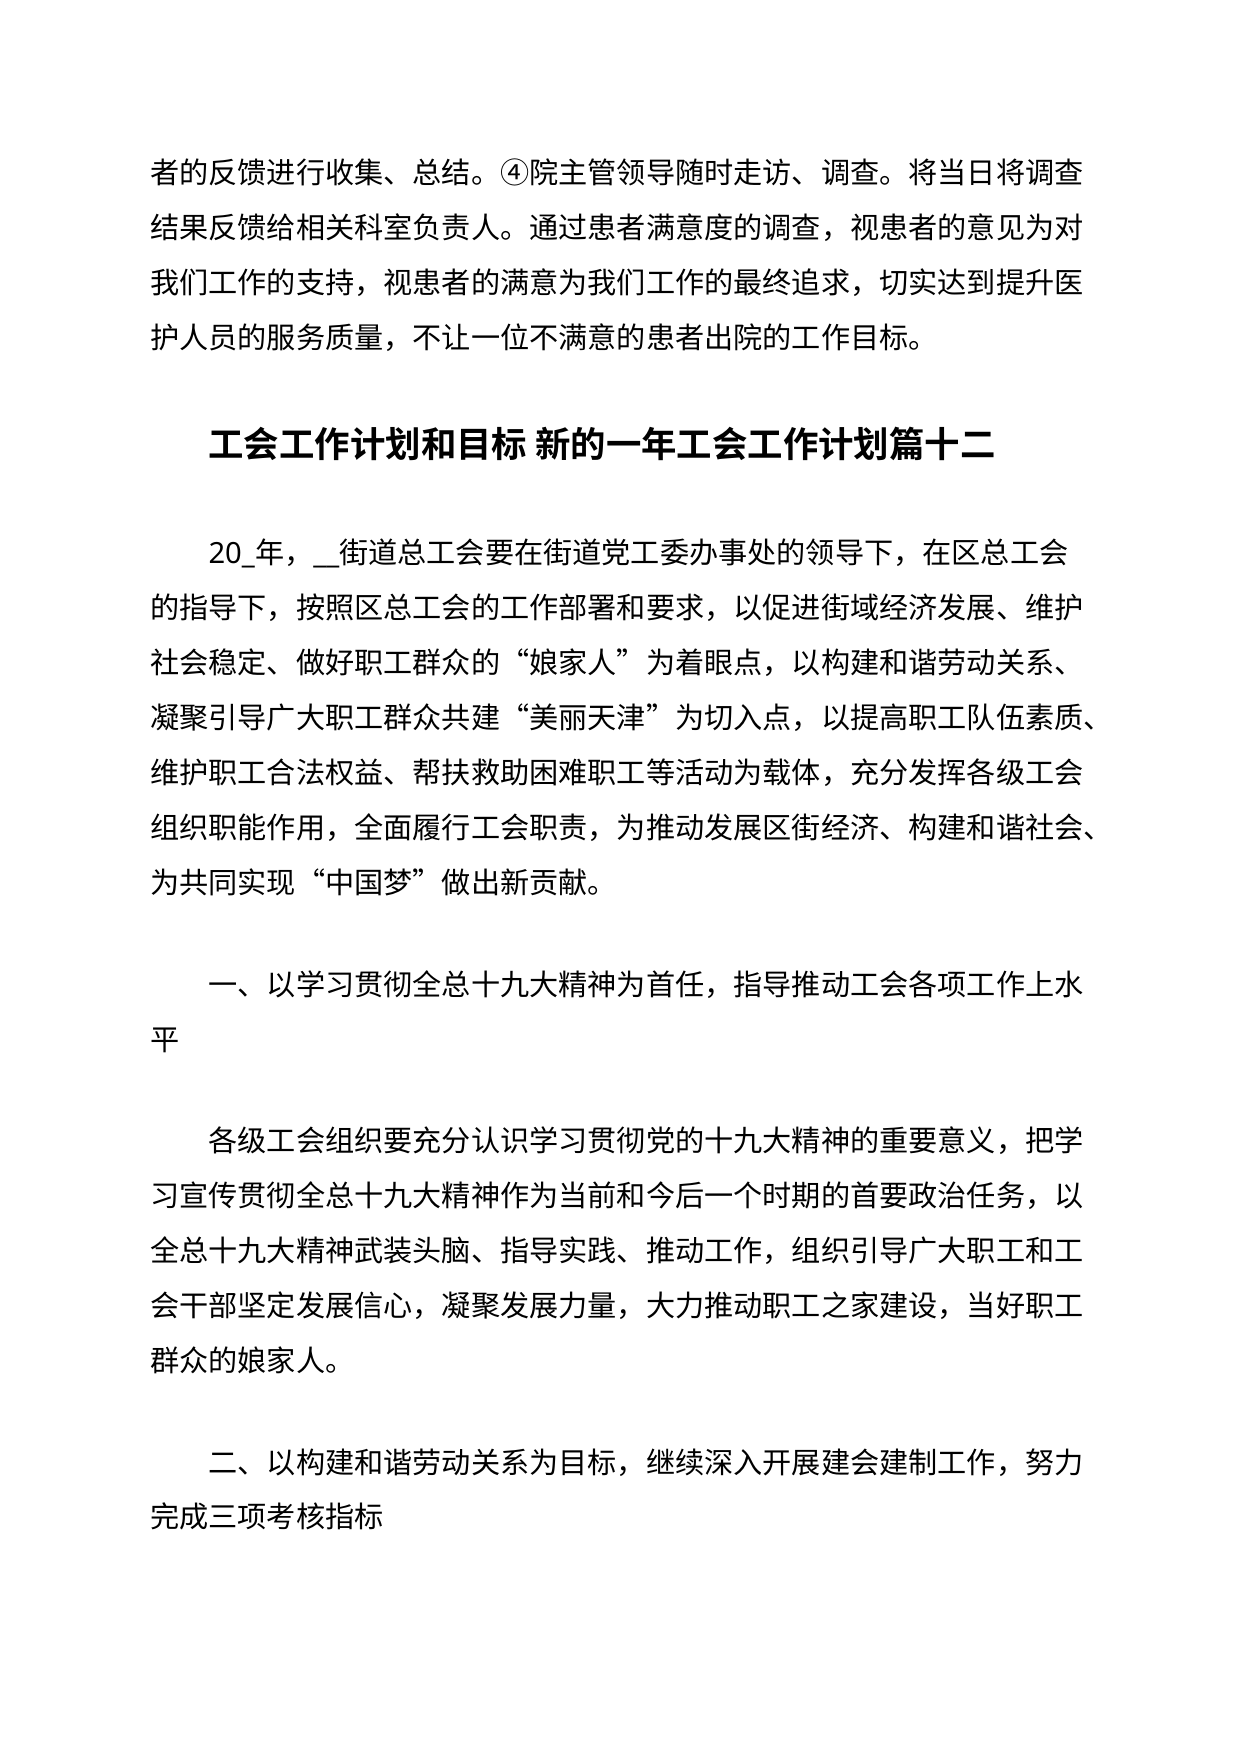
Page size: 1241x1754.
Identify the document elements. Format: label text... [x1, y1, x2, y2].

text 各级工会组织要充分认识学习贯彻党的十九大精神的重要意义，把学习宣传贯彻全总十九大精神作为当前和今后一个时期的首要政治任务，以全总十九大精神武装头脑、指导实践、推动工作，组织引导广大职工和工会干部坚定发展信心，凝聚发展力量，大力推动职工之家建设，当好职工群众的娘家人。 [150, 1118, 1090, 1380]
text 工会工作计划和目标 新的一年工会工作计划篇十二 [150, 416, 1090, 468]
text 一、以学习贯彻全总十九大精神为首任，指导推动工会各项工作上水平 [150, 961, 1090, 1058]
text 20_年，__街道总工会要在街道党工委办事处的领导下，在区总工会的指导下，按照区总工会的工作部署和要求，以促进街域经济发展、维护社会稳定、做好职工群众的“娘家人”为着眼点，以构建和谐劳动关系、凝聚引导广大职工群众共建“美丽天津”为切入点，以提高职工队伍素质、维护职工合法权益、帮扶救助困难职工等活动为载体，充分发挥各级工会组织职能作用，全面履行工会职责，为推动发展区街经济、构建和谐社会、为共同实现“中国梦”做出新贡献。 [150, 530, 1090, 902]
text 二、以构建和谐劳动关系为目标，继续深入开展建会建制工作，努力完成三项考核指标 [150, 1439, 1090, 1536]
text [150, 150, 1090, 357]
